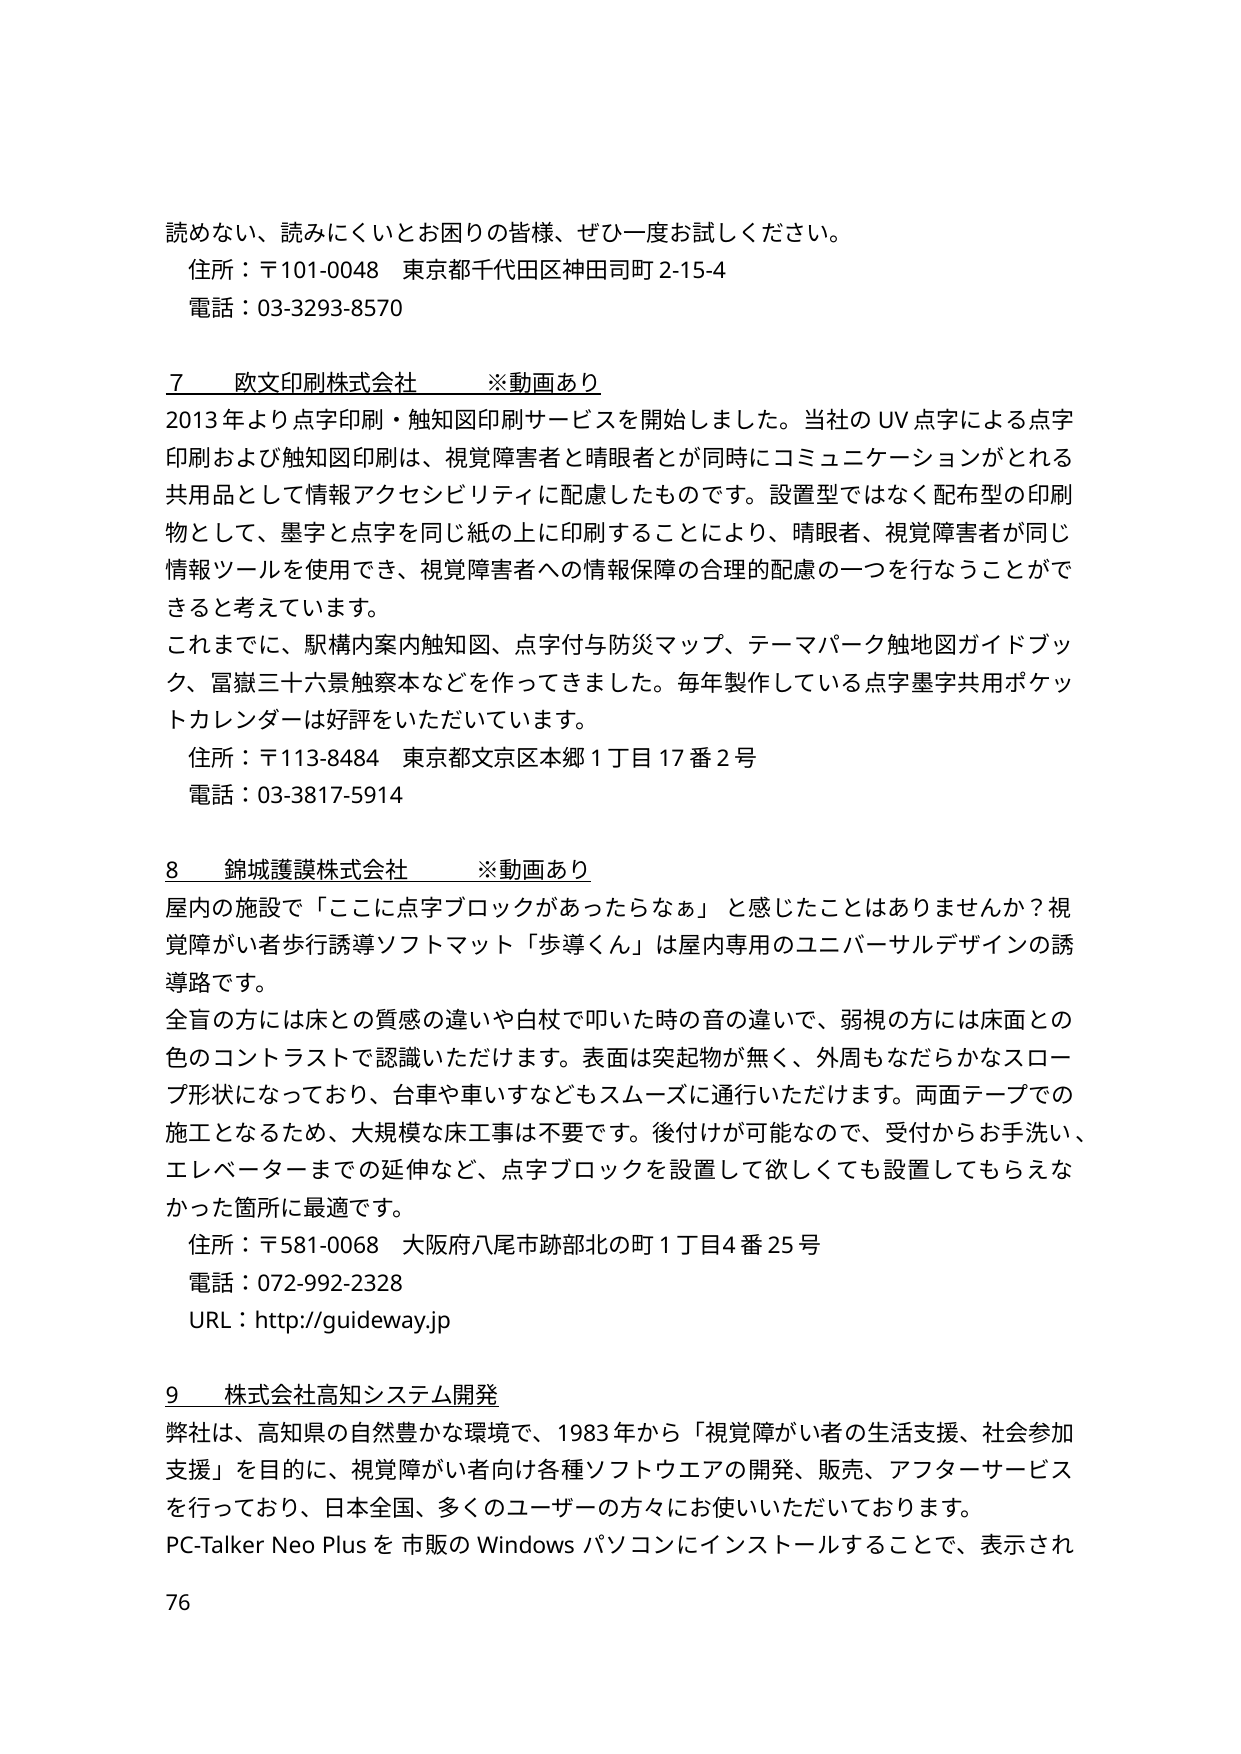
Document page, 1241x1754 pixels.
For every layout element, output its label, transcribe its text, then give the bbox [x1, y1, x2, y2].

text 電話：03-3817-5914 [165, 775, 1075, 813]
text 2013年より点字印刷・触知図印刷サービスを開始しました。当社のUV点字による点字印刷および触知図印刷は、視覚障害者と晴眼者とが同時にコミュニケーションがとれる共用品として情報アクセシビリティに配慮したものです。設置型ではなく配布型の印刷物として、墨字と点字を同じ紙の上に印刷することにより、晴眼者、視覚障害者が同じ情報ツールを使用でき、視覚障害者への情報保障の合理的配慮の一つを行なうことができると考えています。 [165, 400, 1075, 625]
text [165, 1525, 1075, 1563]
text 読めない、読みにくいとお困りの皆様、ぜひ一度お試しください。 [165, 213, 1075, 250]
text URL：http://guideway.jp [165, 1300, 1075, 1338]
text これまでに、駅構内案内触知図、点字付与防災マップ、テーマパーク触地図ガイドブック、冨嶽三十六景触察本などを作ってきました。毎年製作している点字墨字共用ポケットカレンダーは好評をいただいています。 [165, 625, 1075, 738]
text 全盲の方には床との質感の違いや白杖で叩いた時の音の違いで、弱視の方には床面との色のコントラストで認識いただけます。表面は突起物が無く、外周もなだらかなスロープ形状になっており、台車や車いすなどもスムーズに通行いただけます。両面テープでの施工となるため、大規模な床工事は不要です。後付けが可能なので、受付からお手洗い、エレベーターまでの延伸など、点字ブロックを設置して欲しくても設置してもらえなかった箇所に最適です。 [165, 1000, 1075, 1225]
text 電話：072-992-2328 [165, 1263, 1075, 1300]
text 屋内の施設で「ここに点字ブロックがあったらなぁ」 と感じたことはありませんか？視覚障がい者歩行誘導ソフトマット「歩導くん」は屋内専用のユニバーサルデザインの誘導路です。 [165, 888, 1075, 1000]
text 8 錦城護謨株式会社 ※動画あり [165, 850, 1075, 888]
text 住所：〒581-0068 ⼤阪府⼋尾市跡部北の町1丁⽬4番25号 [165, 1225, 1075, 1263]
text 住所：〒101-0048 東京都千代田区神田司町2-15-4 [165, 250, 1075, 288]
text 住所：〒113-8484 東京都文京区本郷1丁目17番2号 [165, 738, 1075, 775]
text 電話：03-3293-8570 [165, 288, 1075, 325]
text ７ 欧文印刷株式会社 ※動画あり [165, 363, 1075, 400]
text 9 株式会社高知システム開発 [165, 1375, 1075, 1413]
text 弊社は、高知県の自然豊かな環境で、1983年から「視覚障がい者の生活支援、社会参加支援」を目的に、視覚障がい者向け各種ソフトウエアの開発、販売、アフターサービスを行っており、日本全国、多くのユーザーの方々にお使いいただいております。 [165, 1413, 1075, 1525]
